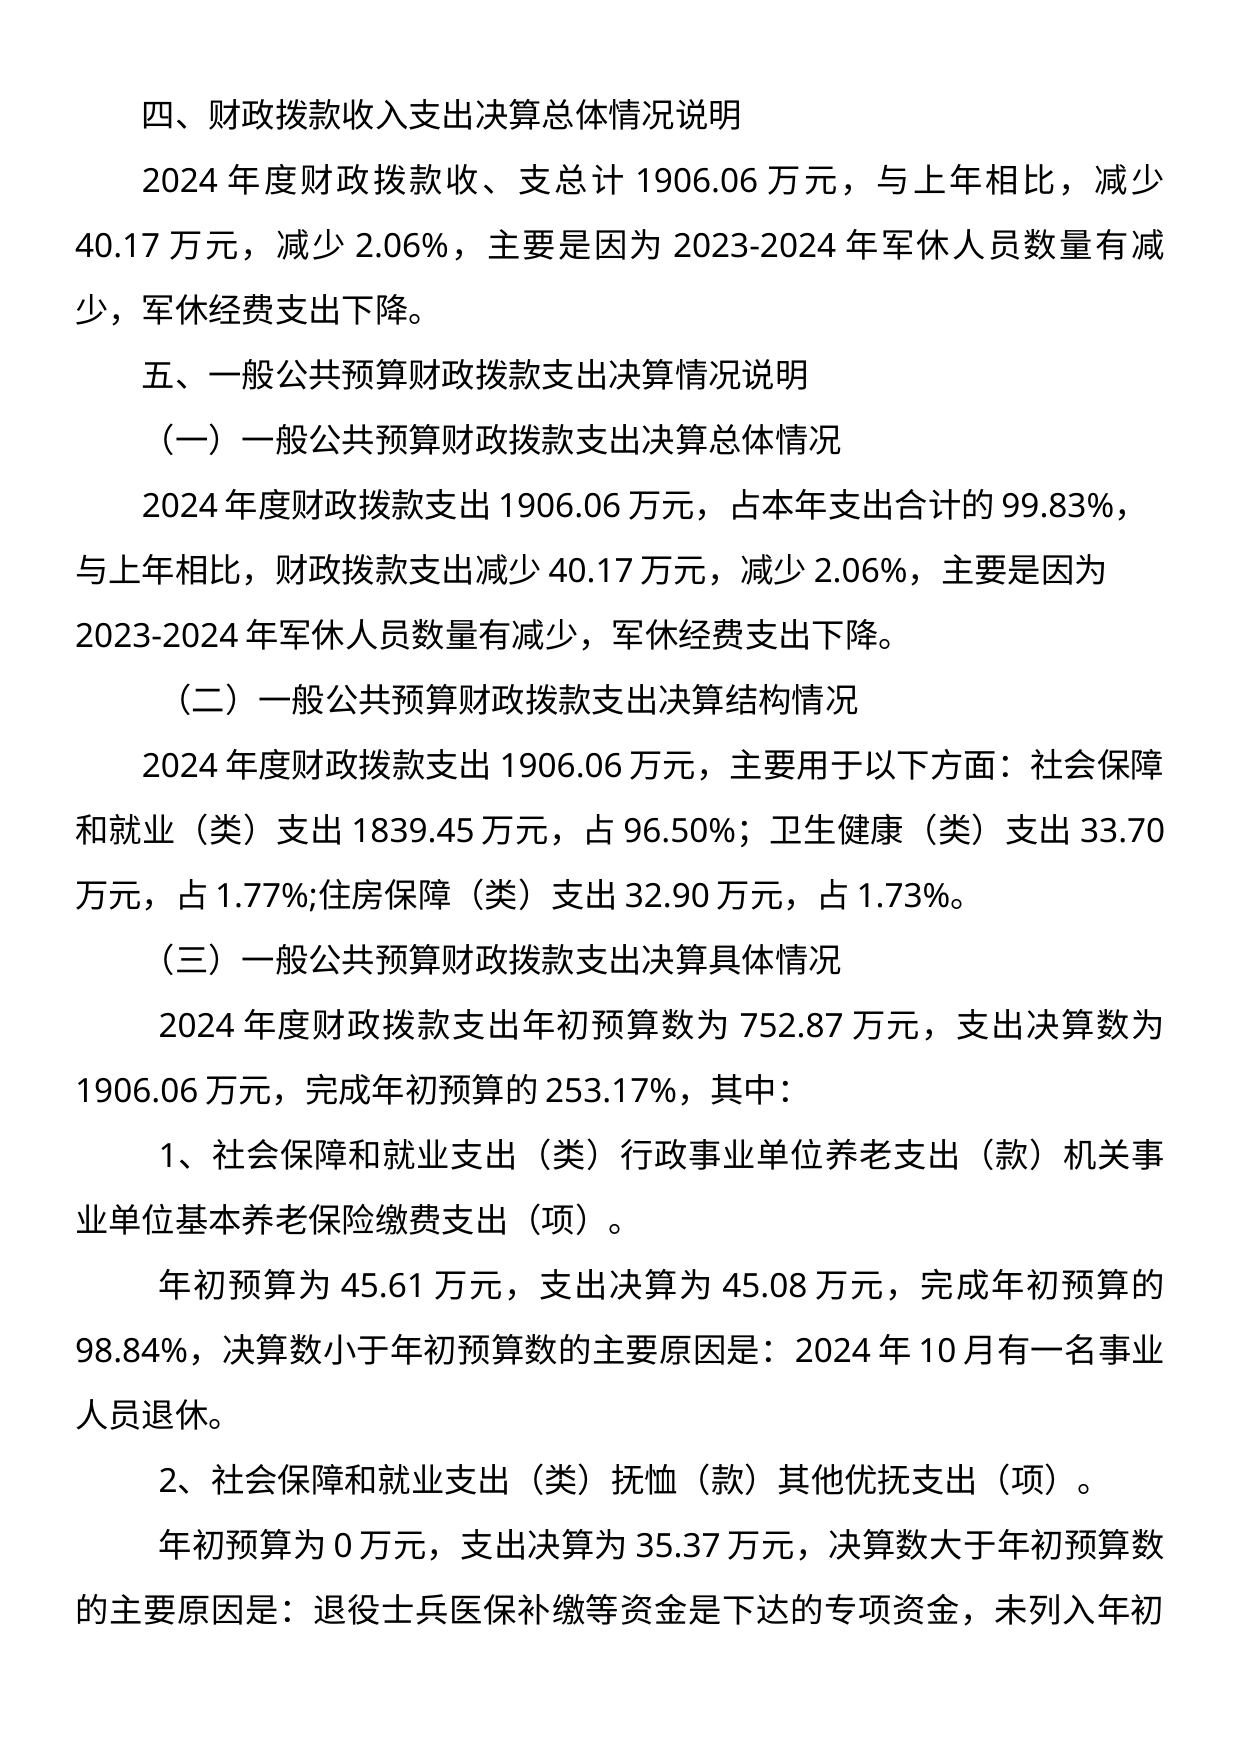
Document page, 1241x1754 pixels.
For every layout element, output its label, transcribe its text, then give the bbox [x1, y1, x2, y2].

text 2024年度财政拨款支出1906.06万元，占本年支出合计的99.83%，与上年相比，财政拨款支出减少40.17万元，减少2.06%，主要是因为2023-2024年军休人员数量有减少，军休经费支出下降。 [75, 471, 1165, 666]
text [75, 1511, 1165, 1641]
text 2024年度财政拨款收、支总计1906.06万元，与上年相比，减少40.17万元，减少2.06%，主要是因为2023-2024年军休人员数量有减少，军休经费支出下降。 [75, 146, 1165, 341]
text 年初预算为45.61万元，支出决算为45.08万元，完成年初预算的98.84%，决算数小于年初预算数的主要原因是：2024年10月有一名事业人员退休。 [75, 1251, 1165, 1446]
text （一）一般公共预算财政拨款支出决算总体情况 [75, 406, 1165, 471]
text 五、一般公共预算财政拨款支出决算情况说明 [75, 341, 1165, 406]
text 2024年度财政拨款支出年初预算数为752.87万元，支出决算数为1906.06万元，完成年初预算的253.17%，其中： [75, 991, 1165, 1121]
text 1、社会保障和就业支出（类）行政事业单位养老支出（款）机关事业单位基本养老保险缴费支出（项）。 [75, 1121, 1165, 1251]
text 2、社会保障和就业支出（类）抚恤（款）其他优抚支出（项）。 [75, 1446, 1165, 1511]
text 2024年度财政拨款支出1906.06万元，主要用于以下方面：社会保障和就业（类）支出1839.45万元，占96.50%；卫生健康（类）支出33.70万元，占1.77%;住房保障（类）支出32.90万元，占1.73%。 [75, 731, 1165, 926]
text （三）一般公共预算财政拨款支出决算具体情况 [75, 926, 1165, 991]
text 四、财政拨款收入支出决算总体情况说明 [75, 81, 1165, 146]
text （二）一般公共预算财政拨款支出决算结构情况 [75, 666, 1165, 731]
